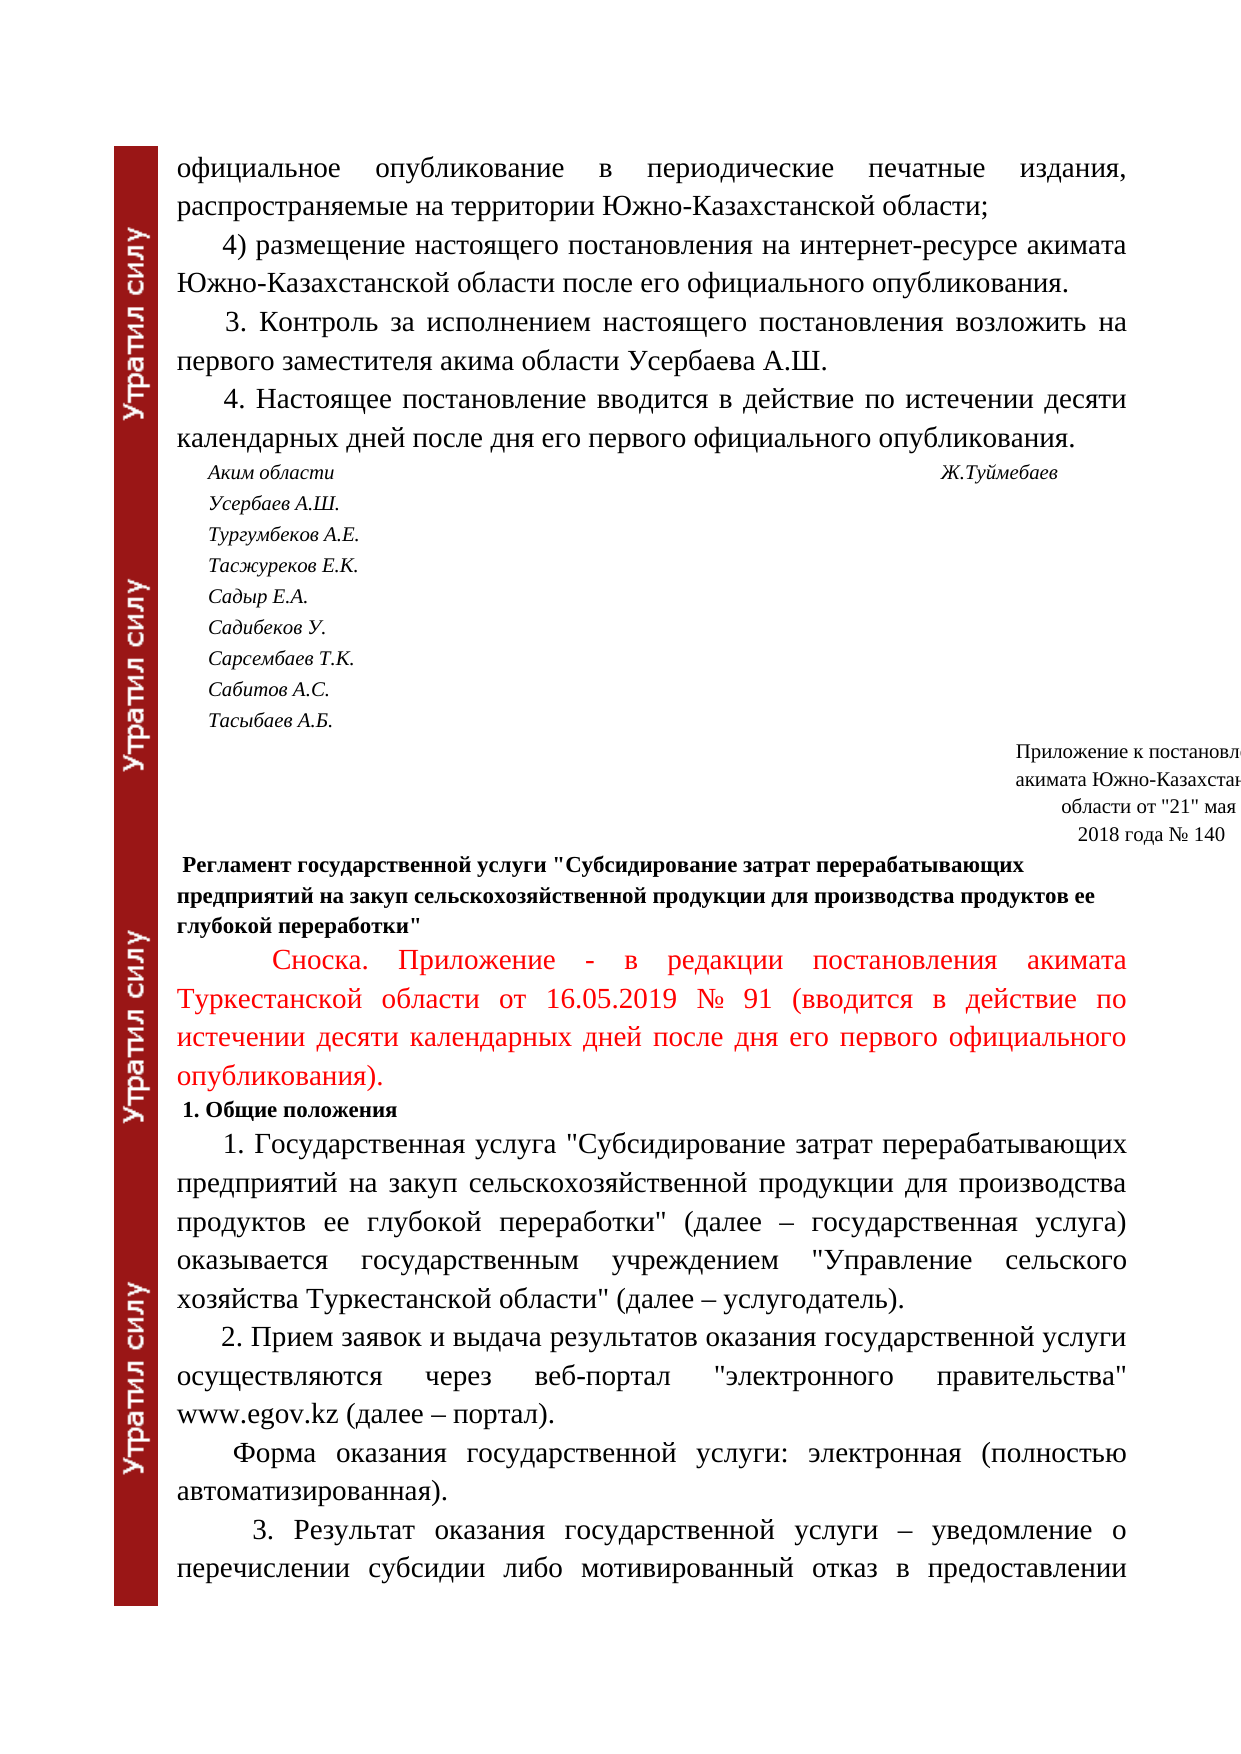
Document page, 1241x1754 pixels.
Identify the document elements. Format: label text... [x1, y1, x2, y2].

table_cell Тургумбеков А.Е. [101, 520, 1240, 551]
text Сноска. Приложение - в редакции постановления акимата Туркестанской области от 16.05.2019 № 91 (вводится в действие по истечении десяти календарных дней после дня его первого официального опубликования). [112, 942, 1128, 1091]
picture [114, 1123, 158, 1127]
table_header Приложение к постановлению акимата Южно-Казахстанской области от "21" мая 2018 года № 140 [912, 738, 1240, 852]
text 2. Прием заявок и выдача результатов оказания государственной услуги осуществляются через веб-портал "электронного правительства" www.egov.kz (далее – портал). [112, 1319, 1128, 1430]
table_cell Сарсембаев Т.К. [101, 645, 1240, 676]
text 4) размещение настоящего постановления на интернет-ресурсе акимата Южно-Казахстанской области после его официального опубликования. [112, 227, 1128, 299]
table_cell Усербаев А.Ш. [101, 489, 1240, 520]
picture [114, 1430, 158, 1435]
table_cell Тасыбаев А.Б. [101, 707, 1240, 738]
picture [114, 1584, 158, 1606]
table_header [101, 738, 912, 852]
picture [114, 299, 158, 304]
text Регламент государственной услуги "Субсидирование затрат перерабатывающих предприятий на закуп сельскохозяйственной продукции для производства продуктов ее глубокой переработки" [112, 852, 1128, 938]
text 4. Настоящее постановление вводится в действие по истечении десяти календарных дней после дня его первого официального опубликования. [112, 381, 1128, 453]
picture [114, 222, 158, 227]
text Форма оказания государственной услуги: электронная (полностью автоматизированная). [112, 1435, 1128, 1507]
table_header Аким области [101, 458, 939, 489]
picture [114, 1314, 158, 1319]
table_cell Тасжуреков Е.К. [101, 551, 1240, 582]
picture [114, 1091, 158, 1096]
picture [114, 938, 158, 942]
picture [114, 453, 158, 458]
table_cell Садибеков У. [101, 614, 1240, 644]
table_header Ж.Туймебаев [939, 458, 1240, 489]
picture [114, 376, 158, 381]
picture [114, 146, 158, 150]
text 1. Государственная услуга "Субсидирование затрат перерабатывающих предприятий на закуп сельскохозяйственной продукции для производства продуктов ее глубокой переработки" (далее – государственная услуга) оказывается государственным учреждением "Управление сельского хозяйства Туркестанской области" (далее – услугодатель). [112, 1127, 1128, 1314]
table_cell Сабитов А.С. [101, 676, 1240, 707]
picture [114, 1507, 158, 1512]
text 3. Контроль за исполнением настоящего постановления возложить на первого заместителя акима области Усербаева А.Ш. [112, 304, 1128, 376]
table_cell Садыр Е.А. [101, 583, 1240, 613]
text 1. Общие положения [112, 1096, 1128, 1123]
